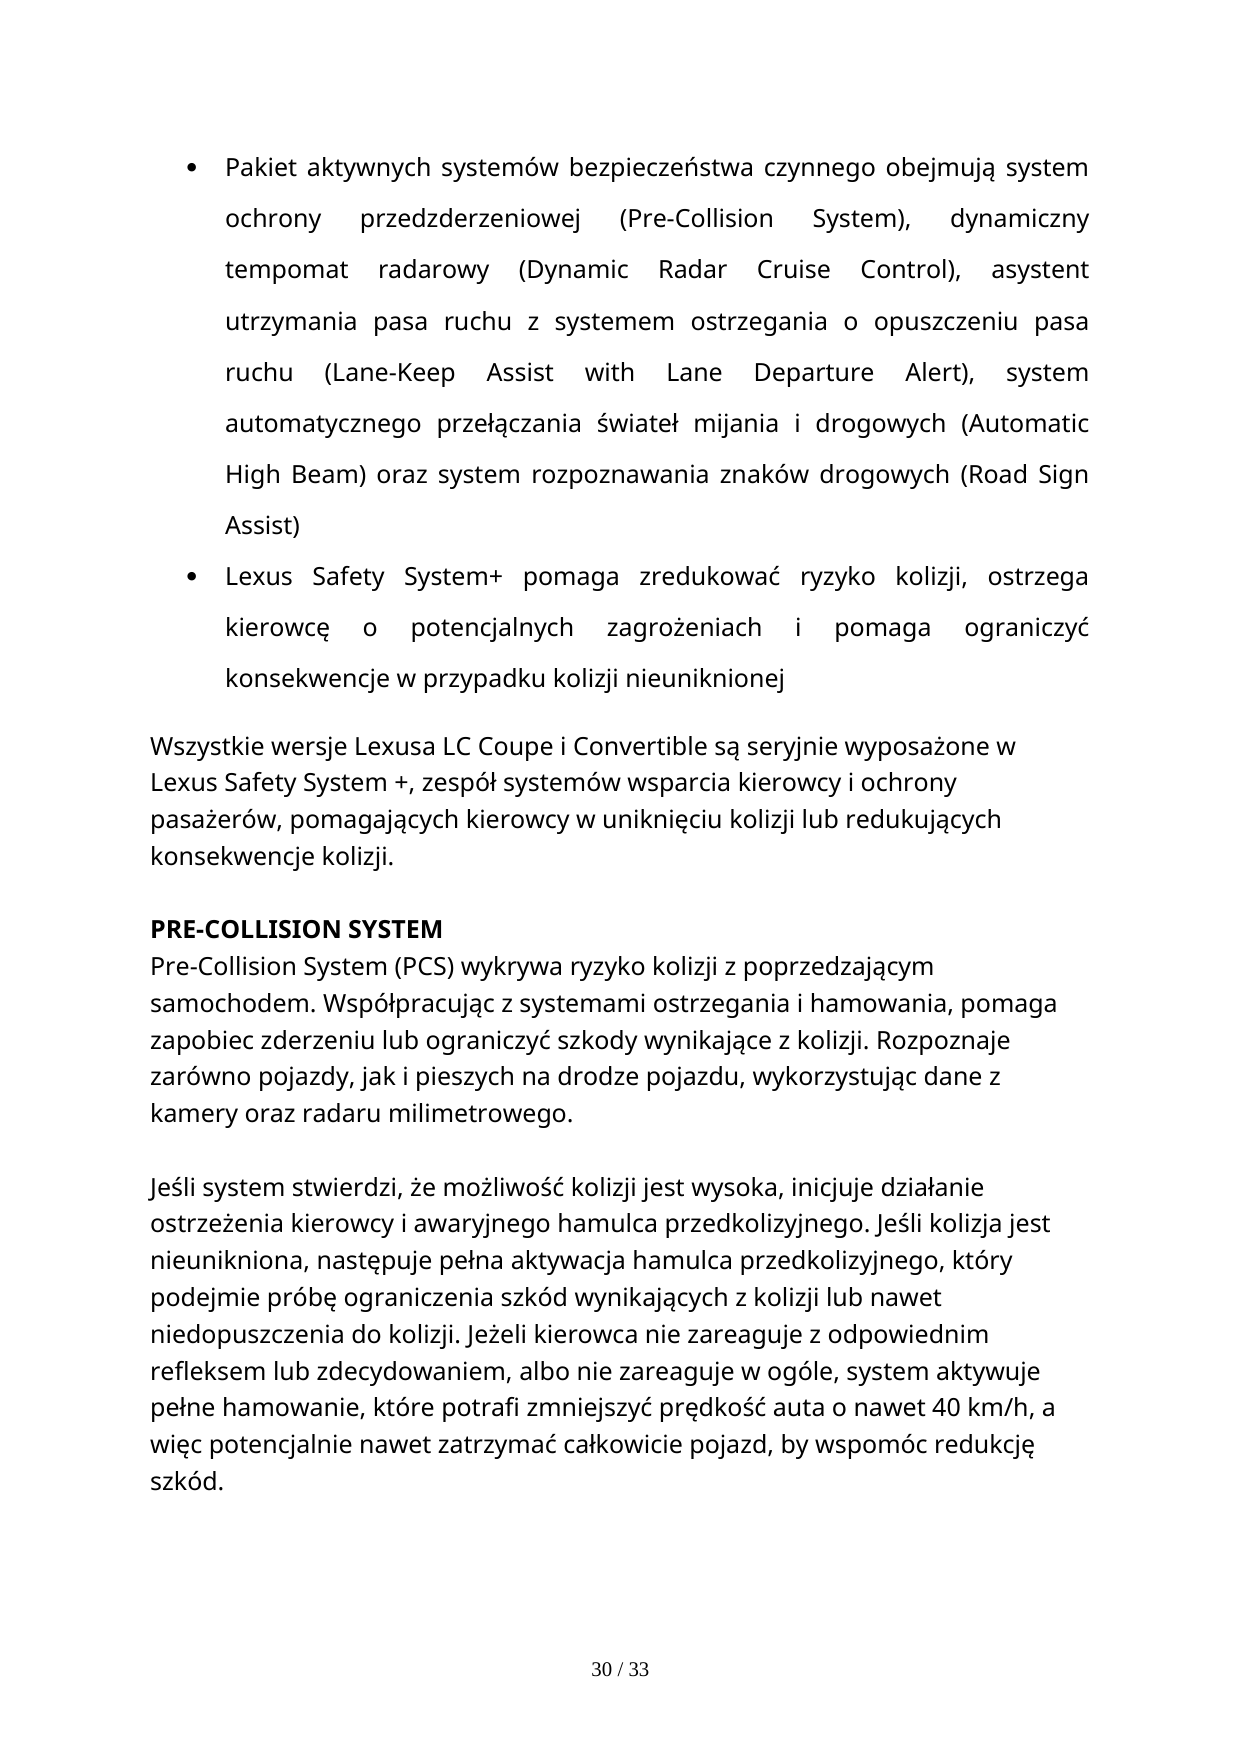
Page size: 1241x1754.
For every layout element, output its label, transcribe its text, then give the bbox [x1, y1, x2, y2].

text Jeśli system stwierdzi, że możliwość kolizji jest wysoka, inicjuje działanie ostrzeżenia kierowcy i awaryjnego hamulca przedkolizyjnego. Jeśli kolizja jest nieunikniona, następuje pełna aktywacja hamulca przedkolizyjnego, który podejmie próbę ograniczenia szkód wynikających z kolizji lub nawet niedopuszczenia do kolizji. Jeżeli kierowca nie zareaguje z odpowiednim refleksem lub zdecydowaniem, albo nie zareaguje w ogóle, system aktywuje pełne hamowanie, które potrafi zmniejszyć prędkość auta o nawet 40 km/h, a więc potencjalnie nawet zatrzymać całkowicie pojazd, by wspomóc redukcję szkód. [150, 1169, 1090, 1498]
text PRE-COLLISION SYSTEM [150, 912, 1090, 946]
text Wszystkie wersje Lexusa LC Coupe i Convertible są seryjnie wyposażone w Lexus Safety System +, zespół systemów wsparcia kierowcy i ochrony pasażerów, pomagających kierowcy w uniknięciu kolizji lub redukujących konsekwencje kolizji. [150, 728, 1090, 872]
text Pre-Collision System (PCS) wykrywa ryzyko kolizji z poprzedzającym samochodem. Współpracując z systemami ostrzegania i hamowania, pomaga zapobiec zderzeniu lub ograniczyć szkody wynikające z kolizji. Rozpoznaje zarówno pojazdy, jak i pieszych na drodze pojazdu, wykorzystując dane z kamery oraz radaru milimetrowego. [150, 949, 1090, 1130]
list Lexus Safety System+ pomaga zredukować ryzyko kolizji, ostrzega kierowcę o potencjalnych zagrożeniach i pomaga ograniczyć konsekwencje w przypadku kolizji nieuniknionej [187, 558, 1090, 694]
list Pakiet aktywnych systemów bezpieczeństwa czynnego obejmują system ochrony przedzderzeniowej (Pre-Collision System), dynamiczny tempomat radarowy (Dynamic Radar Cruise Control), asystent utrzymania pasa ruchu z systemem ostrzegania o opuszczeniu pasa ruchu (Lane-Keep Assist with Lane Departure Alert), system automatycznego przełączania świateł mijania i drogowych (Automatic High Beam) oraz system rozpoznawania znaków drogowych (Road Sign Assist) [187, 150, 1090, 541]
